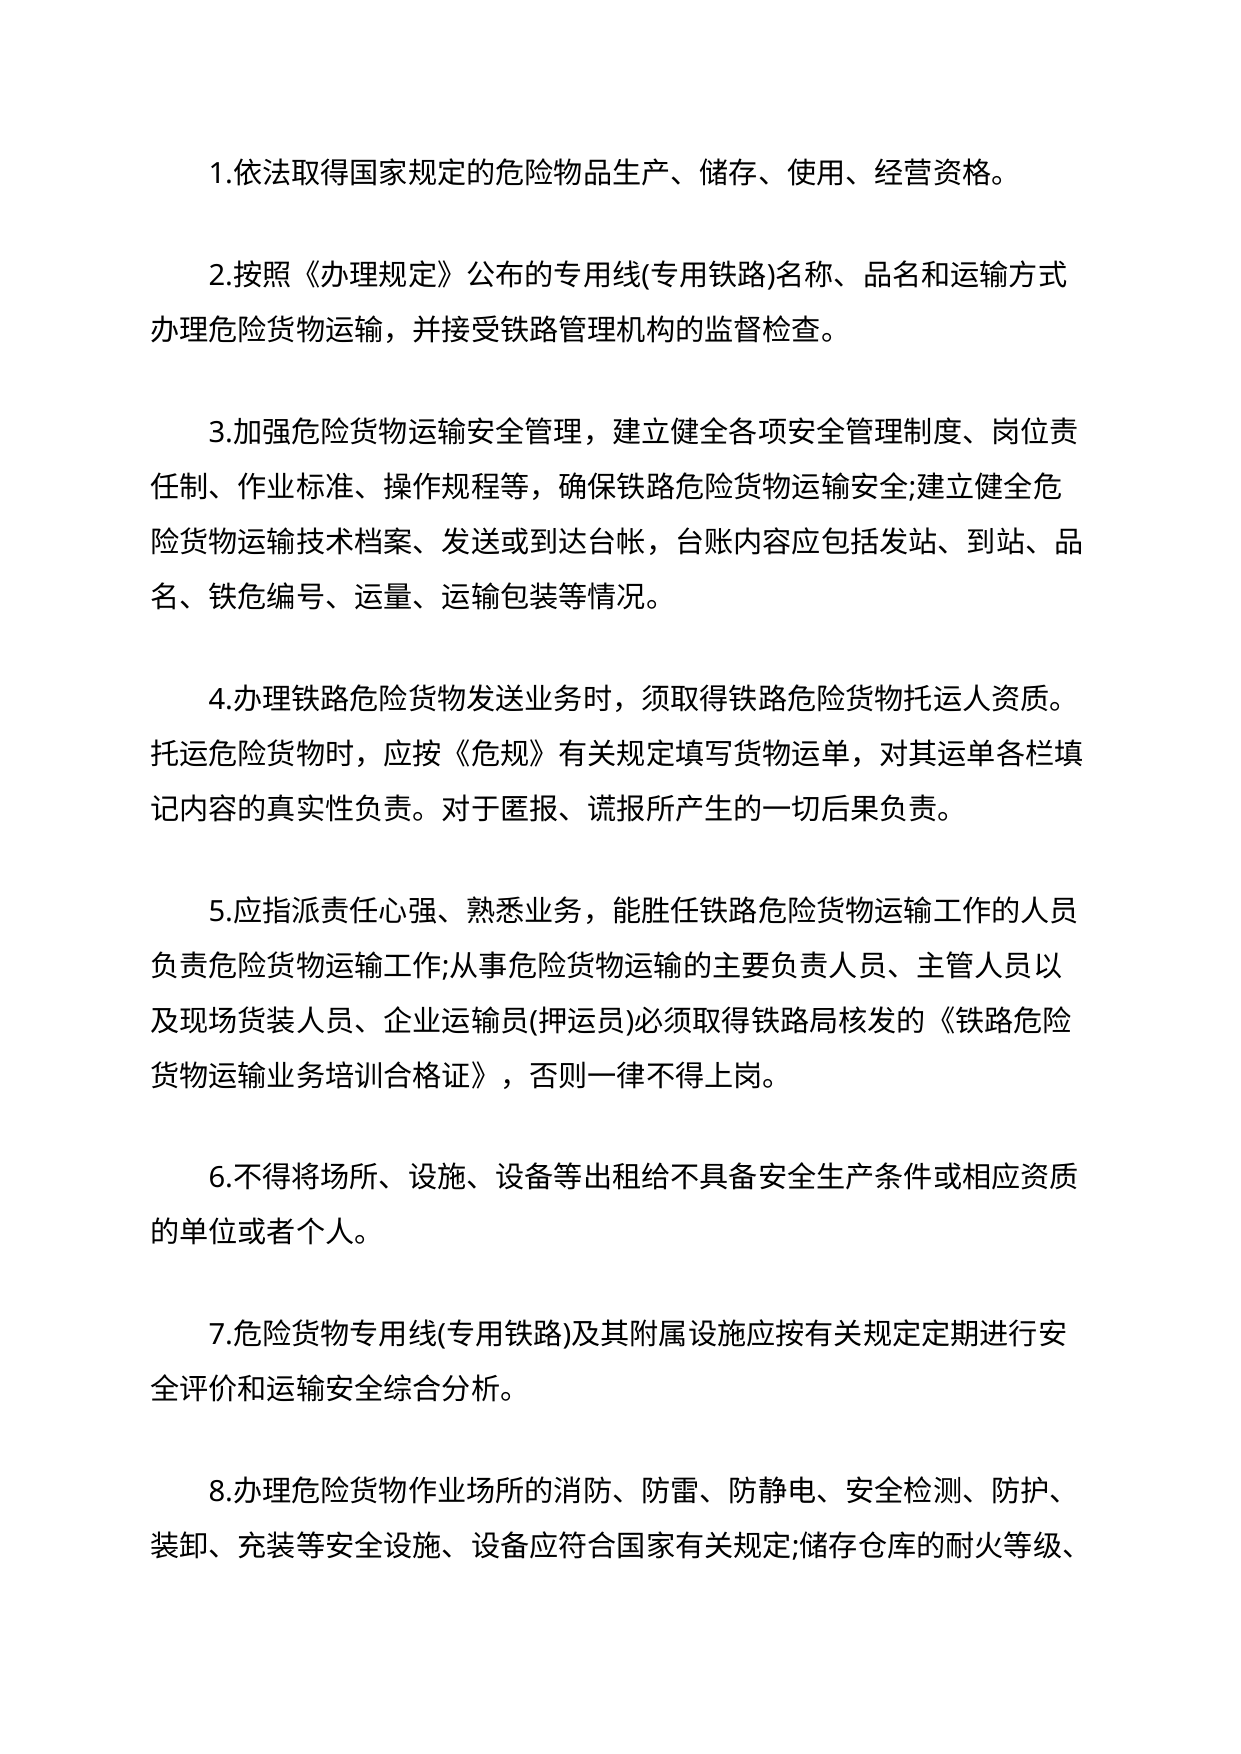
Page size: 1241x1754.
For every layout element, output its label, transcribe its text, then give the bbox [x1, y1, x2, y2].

text 5.应指派责任心强、熟悉业务，能胜任铁路危险货物运输工作的人员负责危险货物运输工作;从事危险货物运输的主要负责人员、主管人员以及现场货装人员、企业运输员(押运员)必须取得铁路局核发的《铁路危险货物运输业务培训合格证》，否则一律不得上岗。 [150, 887, 1090, 1094]
text 6.不得将场所、设施、设备等出租给不具备安全生产条件或相应资质的单位或者个人。 [150, 1154, 1090, 1251]
text 4.办理铁路危险货物发送业务时，须取得铁路危险货物托运人资质。托运危险货物时，应按《危规》有关规定填写货物运单，对其运单各栏填记内容的真实性负责。对于匿报、谎报所产生的一切后果负责。 [150, 675, 1090, 828]
text 1.依法取得国家规定的危险物品生产、储存、使用、经营资格。 [150, 150, 1090, 192]
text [150, 1467, 1090, 1565]
text 2.按照《办理规定》公布的专用线(专用铁路)名称、品名和运输方式办理危险货物运输，并接受铁路管理机构的监督检查。 [150, 252, 1090, 349]
text 3.加强危险货物运输安全管理，建立健全各项安全管理制度、岗位责任制、作业标准、操作规程等，确保铁路危险货物运输安全;建立健全危险货物运输技术档案、发送或到达台帐，台账内容应包括发站、到站、品名、铁危编号、运量、运输包装等情况。 [150, 409, 1090, 616]
text 7.危险货物专用线(专用铁路)及其附属设施应按有关规定定期进行安全评价和运输安全综合分析。 [150, 1311, 1090, 1408]
